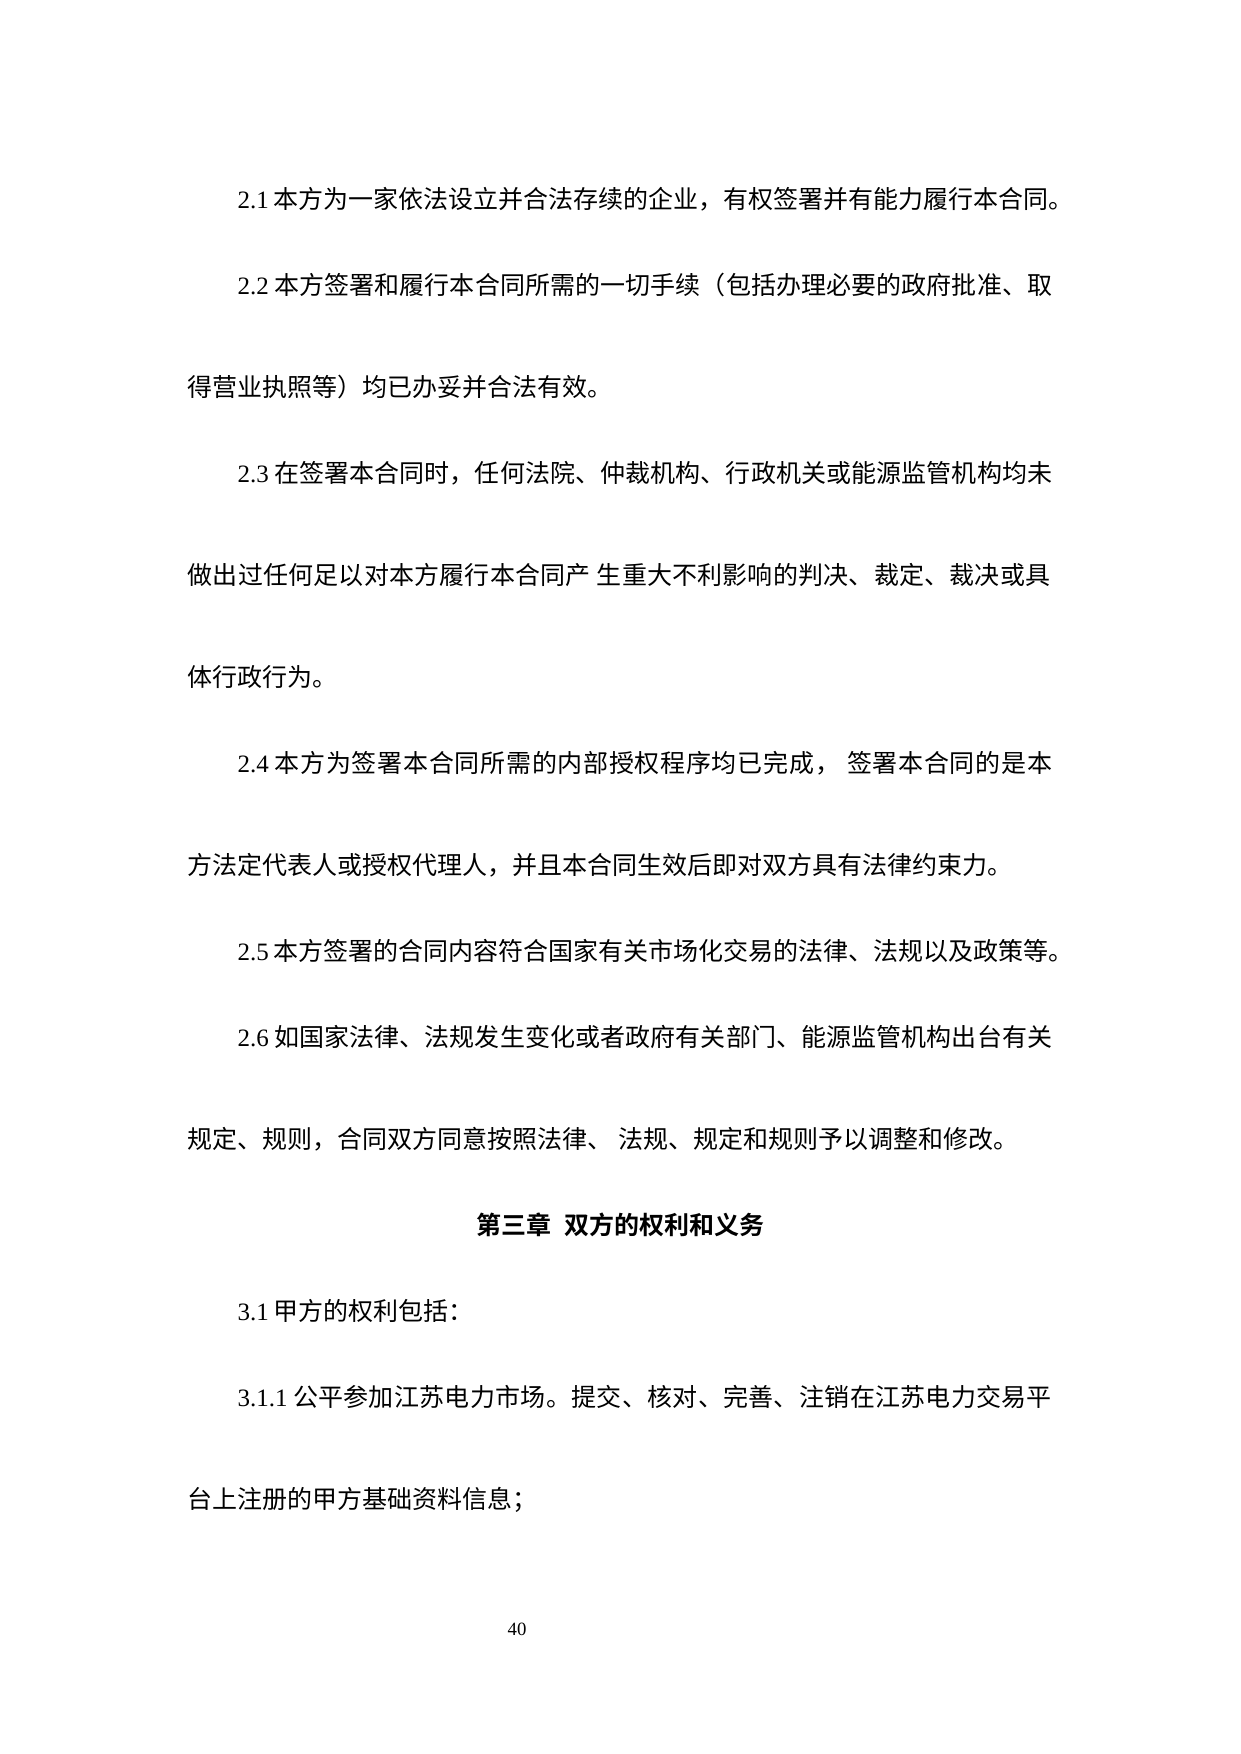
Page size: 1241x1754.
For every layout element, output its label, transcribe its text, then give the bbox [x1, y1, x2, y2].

text 2.3在签署本合同时，任何法院、仲裁机构、行政机关或能源监管机构均未做出过任何足以对本方履行本合同产 生重大不利影响的判决、裁定、裁决或具体行政行为。 [187, 438, 1053, 709]
subtitle 第三章 双方的权利和义务 [187, 1189, 1053, 1257]
text 3.1甲方的权利包括： [187, 1276, 1053, 1343]
text 2.2本方签署和履行本合同所需的一切手续（包括办理必要的政府批准、取得营业执照等）均已办妥并合法有效。 [187, 250, 1053, 420]
text 2.5本方签署的合同内容符合国家有关市场化交易的法律、法规以及政策等。 [187, 916, 1053, 983]
text 2.1本方为一家依法设立并合法存续的企业，有权签署并有能力履行本合同。 [187, 164, 1053, 232]
text 2.6如国家法律、法规发生变化或者政府有关部门、能源监管机构出台有关规定、规则，合同双方同意按照法律、 法规、规定和规则予以调整和修改。 [187, 1002, 1053, 1171]
text 3.1.1公平参加江苏电力市场。提交、核对、完善、注销在江苏电力交易平台上注册的甲方基础资料信息； [187, 1362, 1053, 1531]
text 2.4本方为签署本合同所需的内部授权程序均已完成， 签署本合同的是本方法定代表人或授权代理人，并且本合同生效后即对双方具有法律约束力。 [187, 728, 1053, 897]
